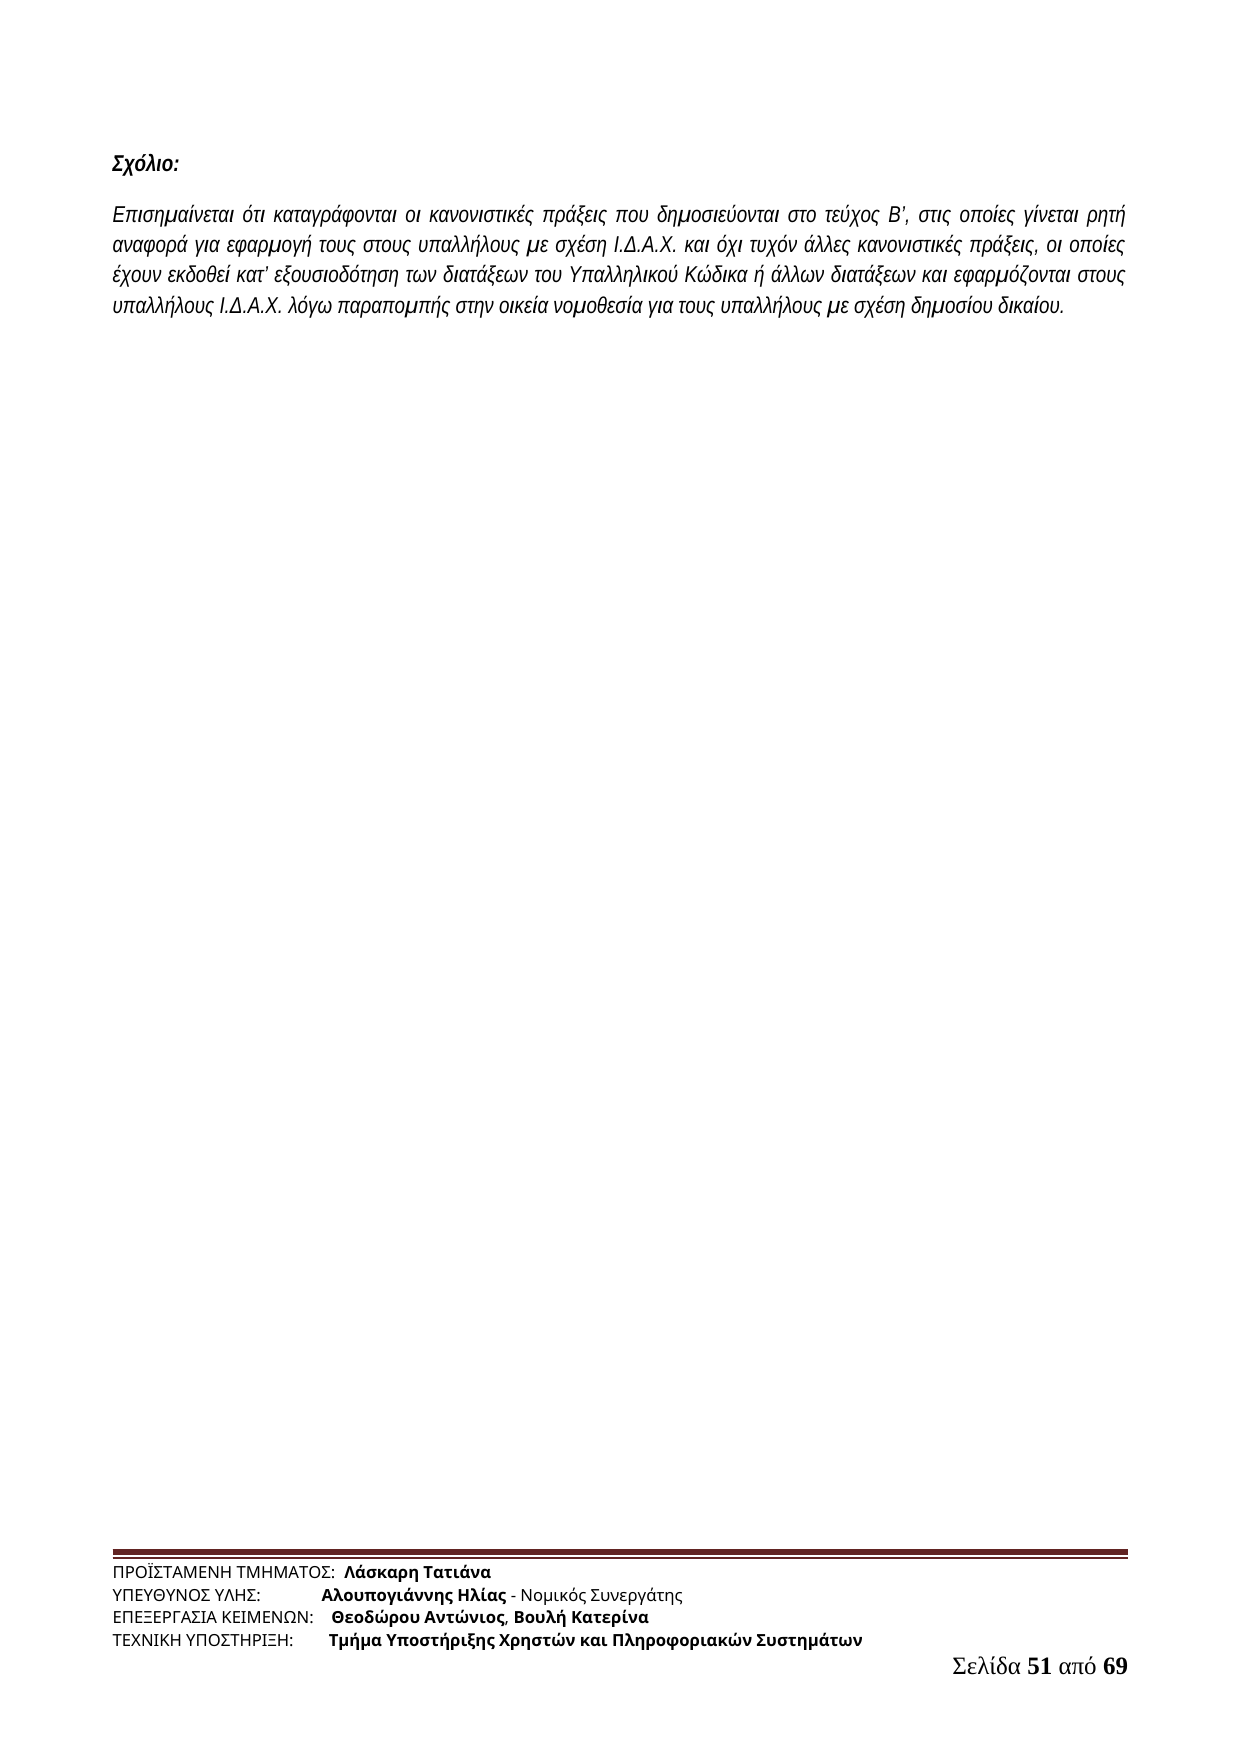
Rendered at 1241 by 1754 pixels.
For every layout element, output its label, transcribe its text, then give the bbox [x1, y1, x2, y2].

text Επισημαίνεται ότι καταγράφονται οι κανονιστικές πράξεις που δημοσιεύονται στο τεύχος Β’, στις οποίες γίνεται ρητή αναφορά για εφαρμογή τους στους υπαλλήλους με σχέση Ι.Δ.Α.Χ. και όχι τυχόν άλλες κανονιστικές πράξεις, οι οποίες έχουν εκδοθεί κατ’ εξουσιοδότηση των διατάξεων του Υπαλληλικού Κώδικα ή άλλων διατάξεων και εφαρμόζονται στους υπαλλήλους Ι.Δ.Α.Χ. λόγω παραπομπής στην οικεία νομοθεσία για τους υπαλλήλους με σχέση δημοσίου δικαίου. [112, 201, 1128, 318]
text Σχόλιο: [112, 150, 1128, 176]
